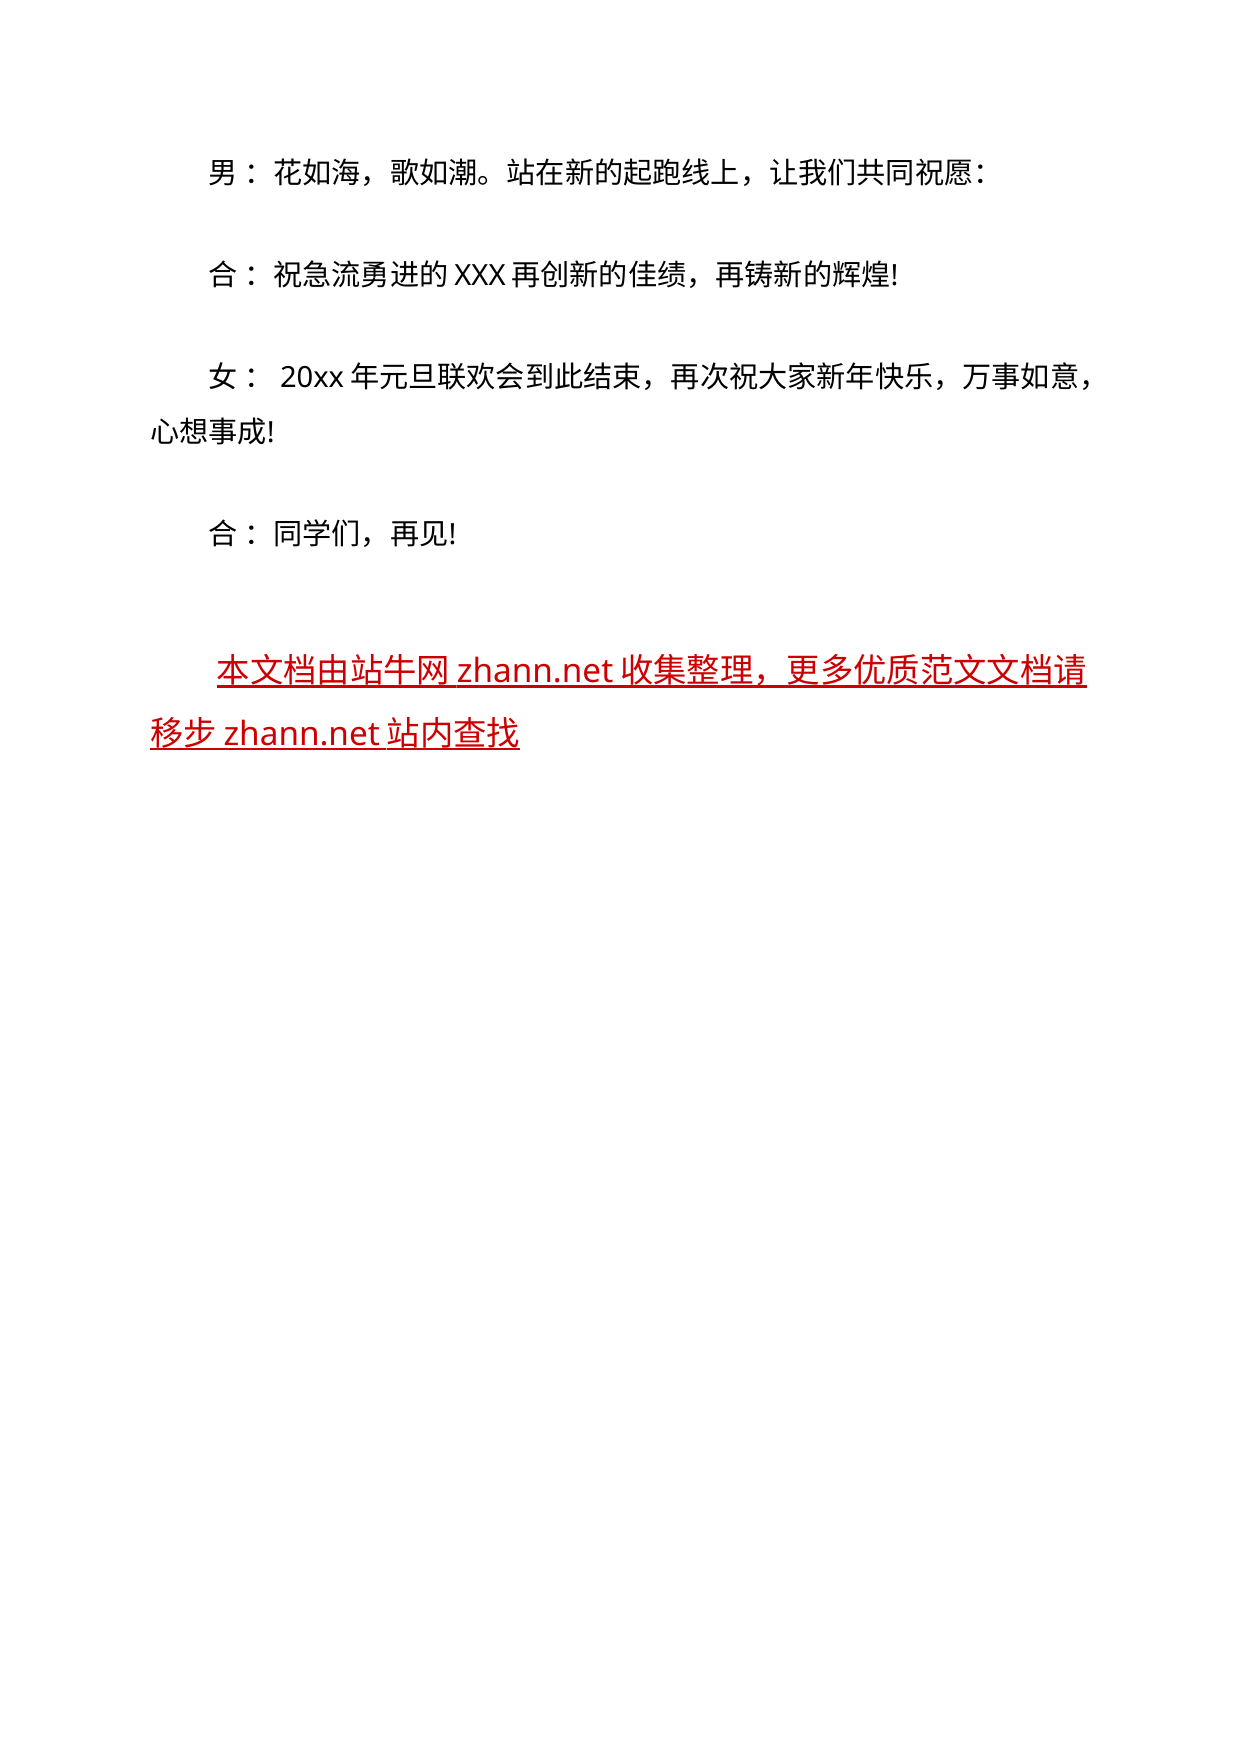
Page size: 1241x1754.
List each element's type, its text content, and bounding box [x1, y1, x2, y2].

text 男 ：花如海，歌如潮。站在新的起跑线上，让我们共同祝愿： [150, 150, 1090, 192]
text 本文档由站牛网zhann.net收集整理，更多优质范文文档请移步zhann.net站内查找 [150, 644, 1090, 755]
text 合 ：同学们，再见! [150, 511, 1090, 553]
text 合 ：祝急流勇进的XXX再创新的佳绩，再铸新的辉煌! [150, 252, 1090, 294]
text 女 ： 20xx年元旦联欢会到此结束，再次祝大家新年快乐，万事如意，心想事成! [150, 354, 1090, 451]
